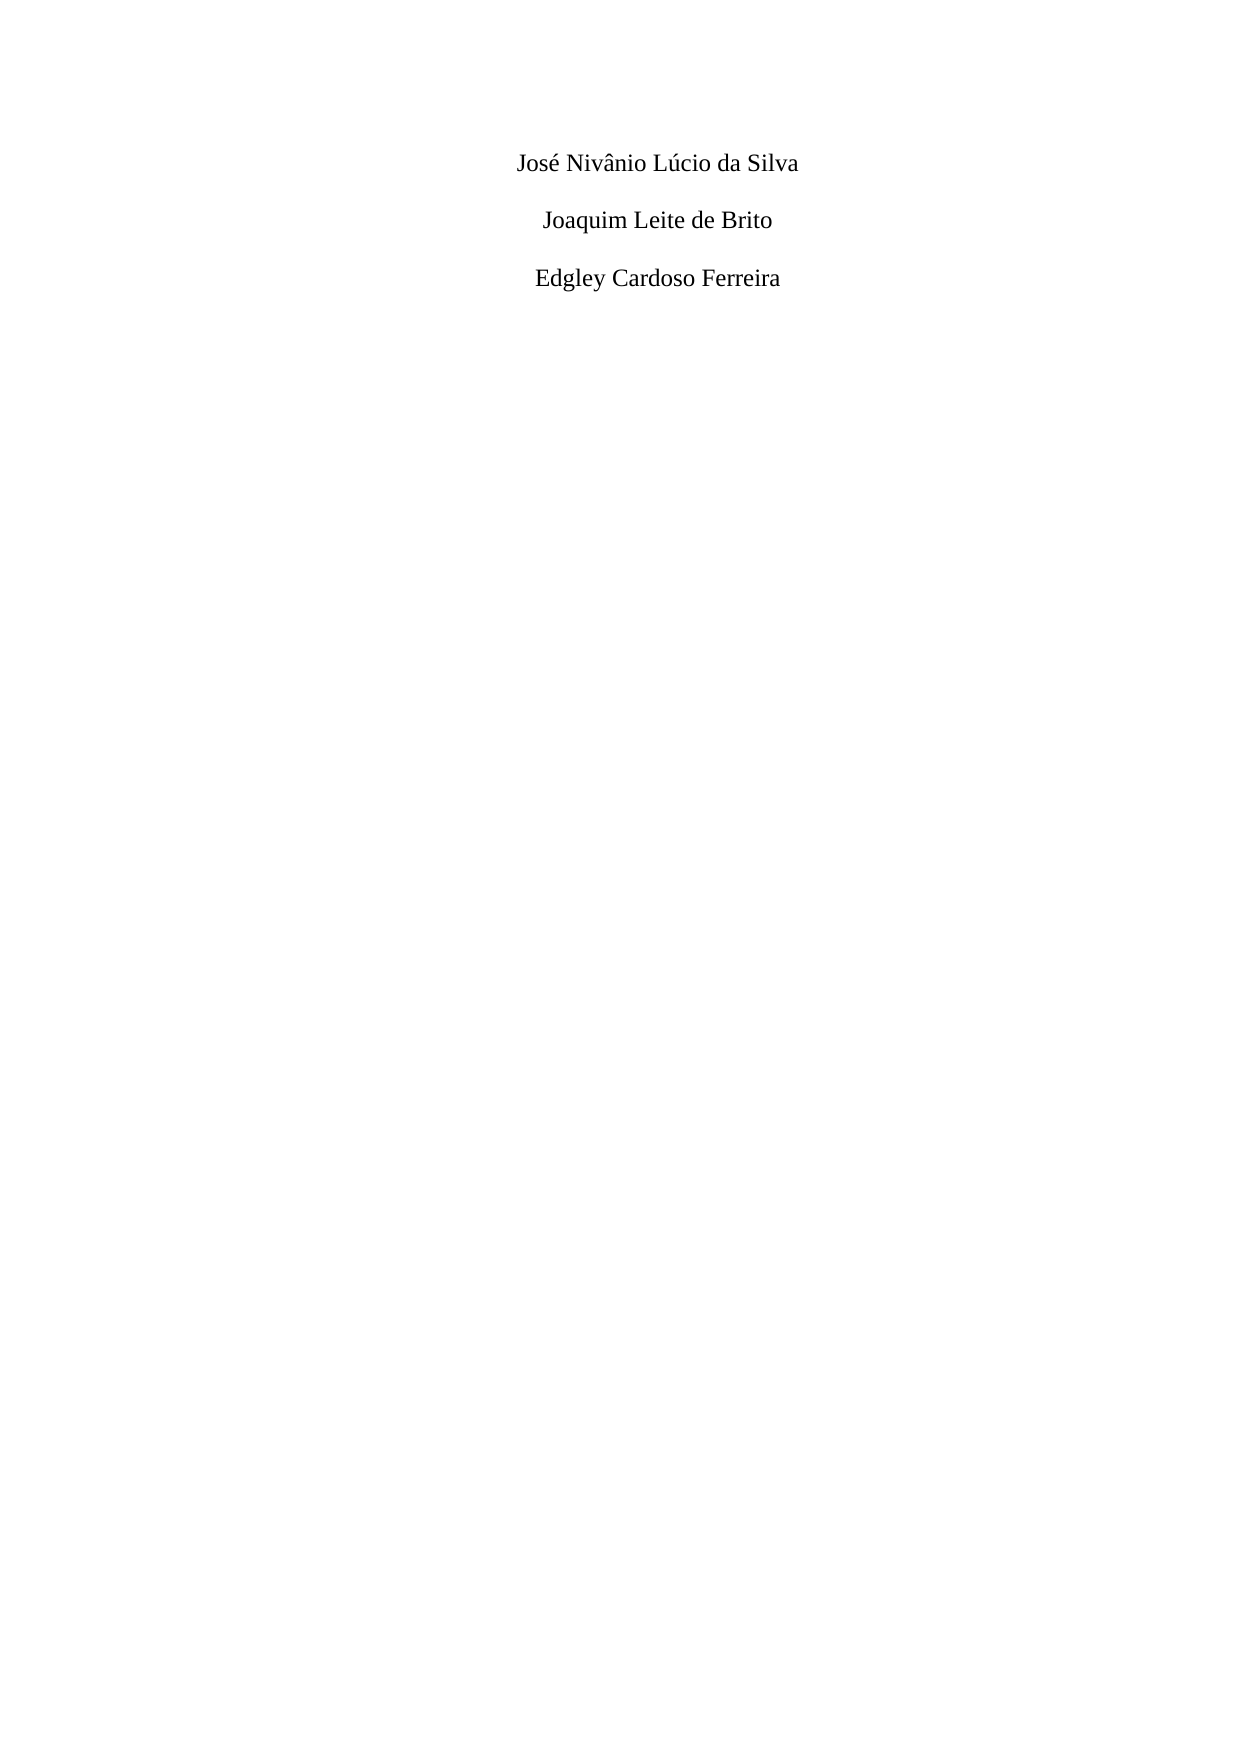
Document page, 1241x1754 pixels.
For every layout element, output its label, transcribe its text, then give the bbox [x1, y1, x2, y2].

text Joaquim Leite de Brito [252, 205, 1063, 234]
text José Nivânio Lúcio da Silva [252, 148, 1063, 176]
text Edgley Cardoso Ferreira [252, 263, 1063, 291]
